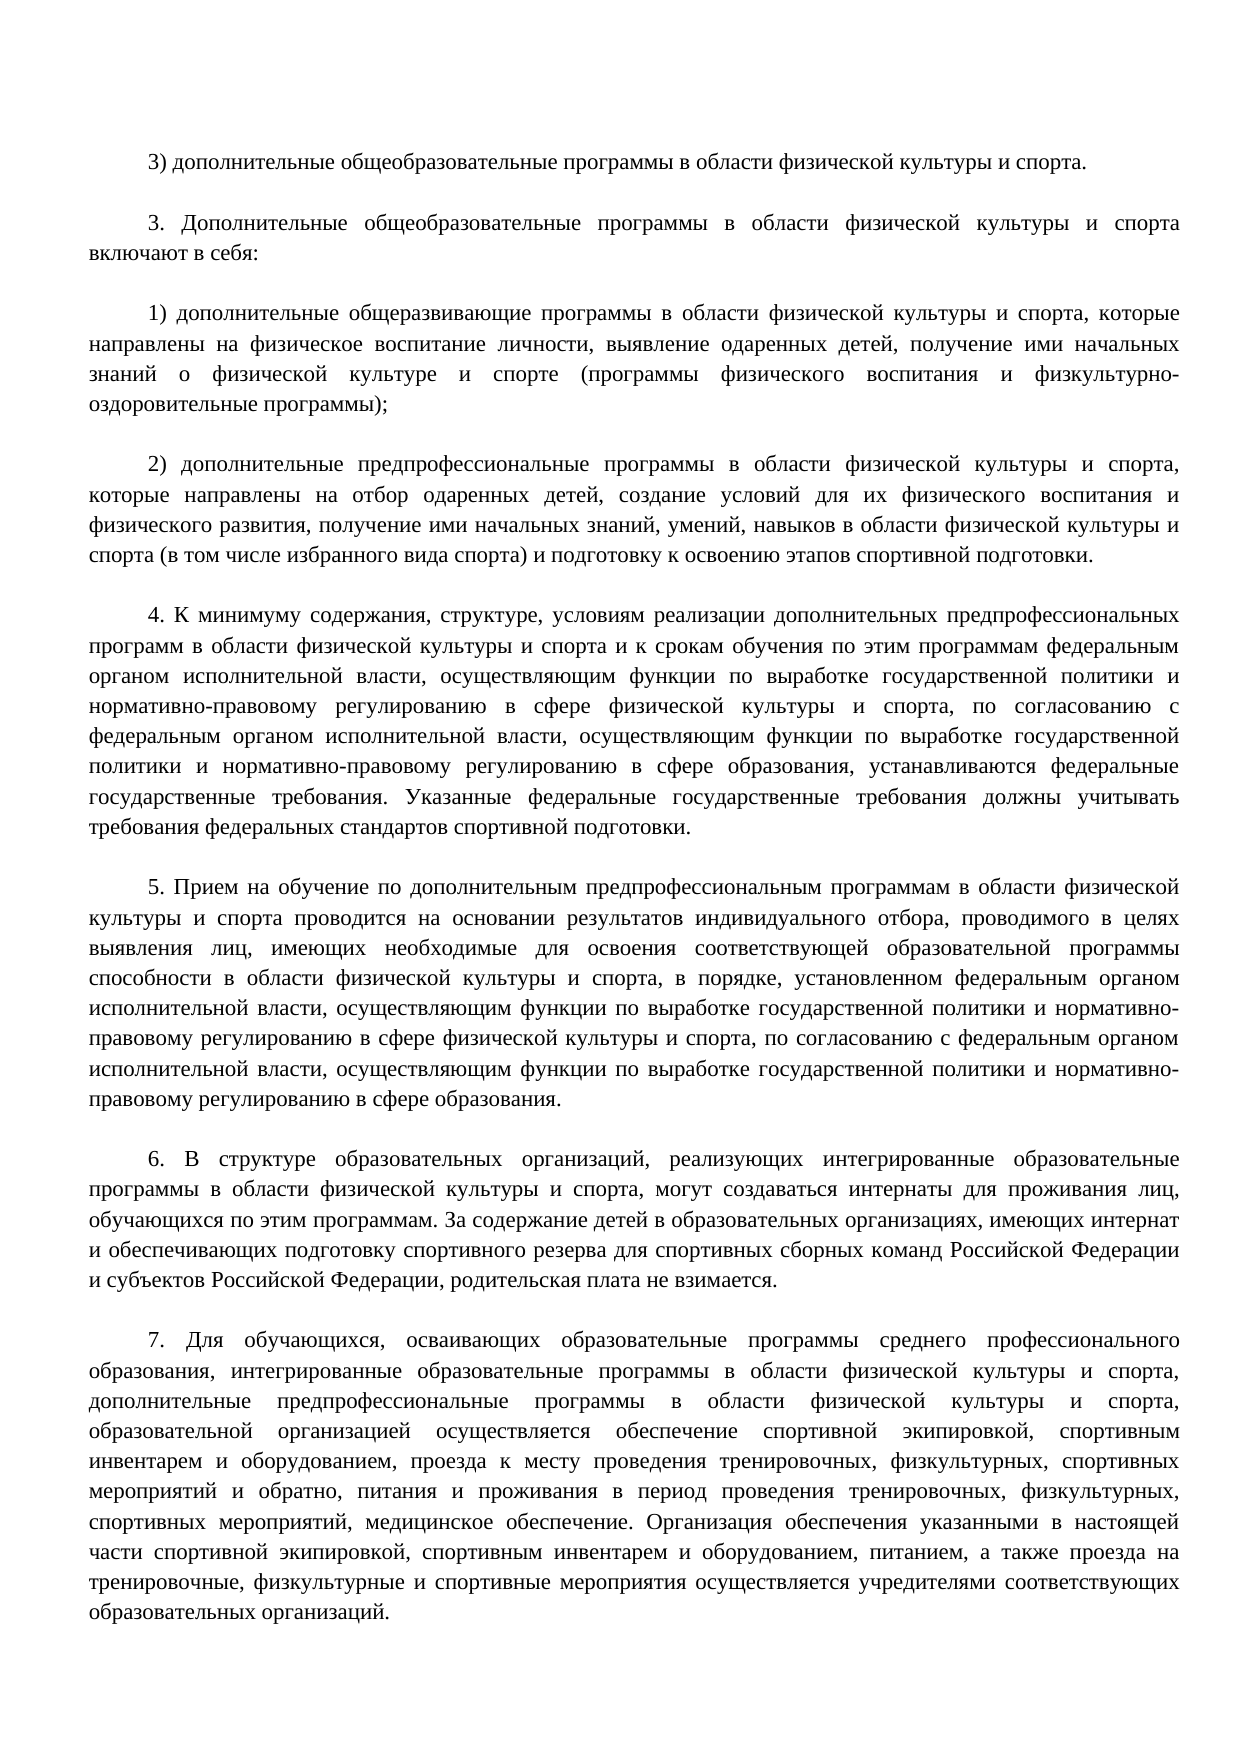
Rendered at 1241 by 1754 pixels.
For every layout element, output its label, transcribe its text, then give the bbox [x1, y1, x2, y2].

text 1) дополнительные общеразвивающие программы в области физической культуры и спорта, которые направлены на физическое воспитание личности, выявление одаренных детей, получение ими начальных знаний о физической культуре и спорте (программы физического воспитания и физкультурно-оздоровительные программы); [88, 299, 1181, 416]
text 2) дополнительные предпрофессиональные программы в области физической культуры и спорта, которые направлены на отбор одаренных детей, создание условий для их физического воспитания и физического развития, получение ими начальных знаний, умений, навыков в области физической культуры и спорта (в том числе избранного вида спорта) и подготовку к освоению этапов спортивной подготовки. [88, 450, 1181, 567]
text 3) дополнительные общеобразовательные программы в области физической культуры и спорта. [88, 148, 1181, 175]
text 3. Дополнительные общеобразовательные программы в области физической культуры и спорта включают в себя: [88, 209, 1181, 265]
text 4. К минимуму содержания, структуре, условиям реализации дополнительных предпрофессиональных программ в области физической культуры и спорта и к срокам обучения по этим программам федеральным органом исполнительной власти, осуществляющим функции по выработке государственной политики и нормативно-правовому регулированию в сфере физической культуры и спорта, по согласованию с федеральным органом исполнительной власти, осуществляющим функции по выработке государственной политики и нормативно-правовому регулированию в сфере образования, устанавливаются федеральные государственные требования. Указанные федеральные государственные требования должны учитывать требования федеральных стандартов спортивной подготовки. [88, 601, 1181, 839]
text 6. В структуре образовательных организаций, реализующих интегрированные образовательные программы в области физической культуры и спорта, могут создаваться интернаты для проживания лиц, обучающихся по этим программам. За содержание детей в образовательных организациях, имеющих интернат и обеспечивающих подготовку спортивного резерва для спортивных сборных команд Российской Федерации и субъектов Российской Федерации, родительская плата не взимается. [88, 1145, 1181, 1292]
text 7. Для обучающихся, осваивающих образовательные программы среднего профессионального образования, интегрированные образовательные программы в области физической культуры и спорта, дополнительные предпрофессиональные программы в области физической культуры и спорта, образовательной организацией осуществляется обеспечение спортивной экипировкой, спортивным инвентарем и оборудованием, проезда к месту проведения тренировочных, физкультурных, спортивных мероприятий и обратно, питания и проживания в период проведения тренировочных, физкультурных, спортивных мероприятий, медицинское обеспечение. Организация обеспечения указанными в настоящей части спортивной экипировкой, спортивным инвентарем и оборудованием, питанием, а также проезда на тренировочные, физкультурные и спортивные мероприятия осуществляется учредителями соответствующих образовательных организаций. [88, 1326, 1181, 1625]
text 5. Прием на обучение по дополнительным предпрофессиональным программам в области физической культуры и спорта проводится на основании результатов индивидуального отбора, проводимого в целях выявления лиц, имеющих необходимые для освоения соответствующей образовательной программы способности в области физической культуры и спорта, в порядке, установленном федеральным органом исполнительной власти, осуществляющим функции по выработке государственной политики и нормативно-правовому регулированию в сфере физической культуры и спорта, по согласованию с федеральным органом исполнительной власти, осуществляющим функции по выработке государственной политики и нормативно-правовому регулированию в сфере образования. [88, 873, 1181, 1111]
